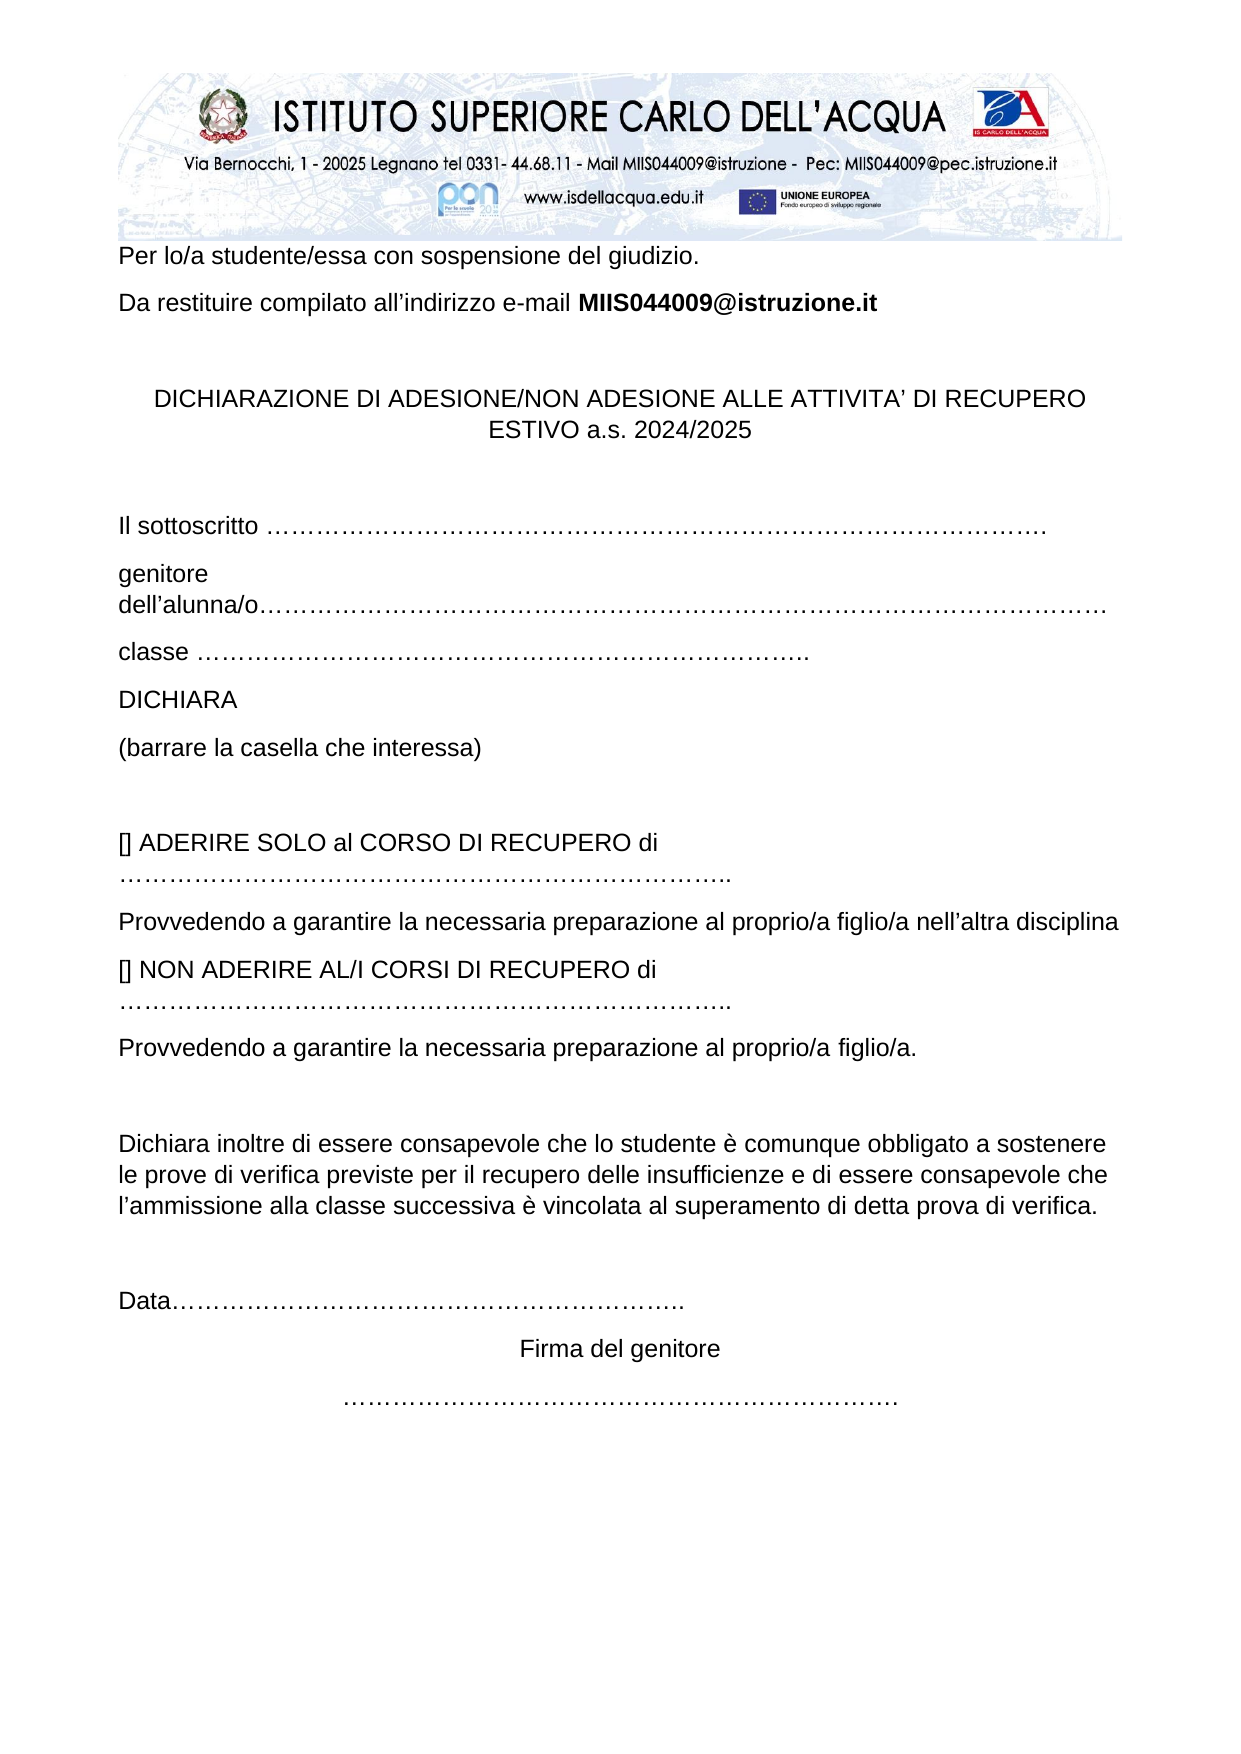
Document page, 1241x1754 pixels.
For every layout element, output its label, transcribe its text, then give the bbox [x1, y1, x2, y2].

text Il sottoscritto …………………………………………………………………………………. [118, 511, 1122, 540]
text Firma del genitore [118, 1334, 1122, 1363]
text [] ADERIRE SOLO al CORSO DI RECUPERO di ……………………………………………………………….. [118, 828, 1122, 888]
picture [118, 73, 1123, 241]
text …………………………………………………………. [118, 1382, 1122, 1411]
text Per lo/a studente/essa con sospensione del giudizio. [118, 241, 1122, 269]
text (barrare la casella che interessa) [118, 733, 1122, 762]
text classe ……………………………………………………………….. [118, 637, 1122, 666]
text DICHIARA [118, 685, 1122, 714]
text genitore dell’alunna/o………………………………………………………………………………………… [118, 559, 1122, 618]
text Data…………………………………………………….. [118, 1286, 1122, 1315]
text DICHIARAZIONE DI ADESIONE/NON ADESIONE ALLE ATTIVITA’ DI RECUPERO ESTIVO a.s. 2024/2025 [118, 384, 1122, 444]
text Dichiara inoltre di essere consapevole che lo studente è comunque obbligato a sostenere le prove di verifica previste per il recupero delle insufficienze e di essere consapevole che l’ammissione alla classe successiva è vincolata al superamento di detta prova di verifica. [118, 1129, 1122, 1220]
text [] NON ADERIRE AL/I CORSI DI RECUPERO di ……………………………………………………………….. [118, 955, 1122, 1014]
text Provvedendo a garantire la necessaria preparazione al proprio/a figlio/a nell’altra disciplina [118, 907, 1122, 936]
text Provvedendo a garantire la necessaria preparazione al proprio/a figlio/a. [118, 1033, 1122, 1062]
text Da restituire compilato all’indirizzo e-mail MIIS044009@istruzione.it [118, 288, 1122, 318]
